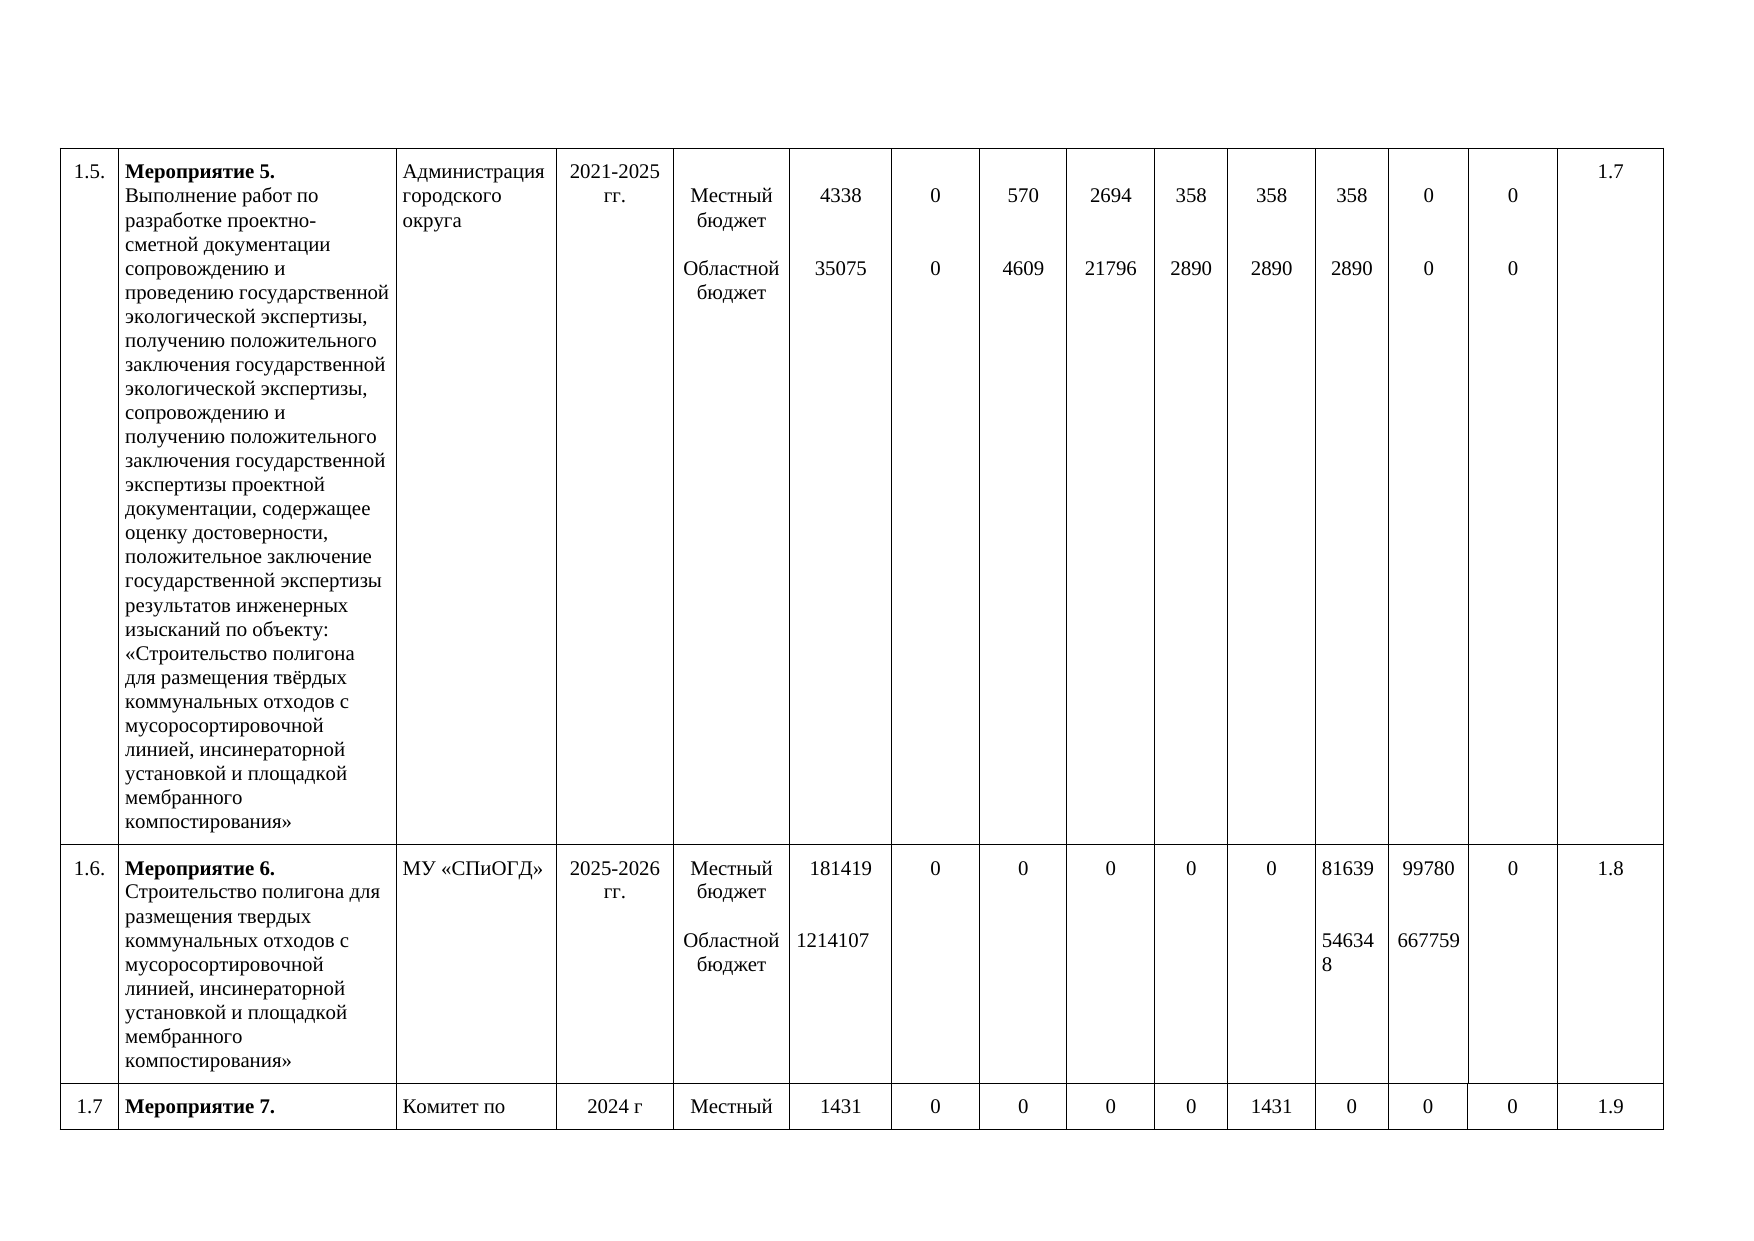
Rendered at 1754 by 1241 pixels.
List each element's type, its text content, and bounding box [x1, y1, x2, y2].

table_cell Местный бюджет Областной бюджет [674, 845, 789, 1083]
table_cell 1.6. [61, 845, 118, 1083]
table_cell 0 [1469, 845, 1557, 1083]
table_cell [119, 1084, 396, 1129]
table_cell 2025-2026 гг. [557, 845, 673, 1083]
table_cell 0 [1155, 1084, 1227, 1129]
table_cell 1431 [790, 1084, 891, 1129]
table_cell Администрация городского округа [397, 149, 556, 844]
table_cell 0 [892, 845, 979, 1083]
table_cell 2694 21796 [1067, 149, 1154, 844]
table_cell 570 4609 [980, 149, 1066, 844]
table_cell Мероприятие 5. Выполнение работ по разработке проектно-сметной документации сопровождению и проведению государственной экологической экспертизы, получению положительного заключения государственной экологической экспертизы, сопровождению и получению положительного заключения государственной экспертизы проектной документации, содержащее оценку достоверности, положительное заключение государственной экспертизы результатов инженерных изысканий по объекту: «Строительство полигона для размещения твёрдых коммунальных отходов с мусоросортировочной линией, инсинераторной установкой и площадкой мембранного компостирования» [119, 149, 396, 844]
table_cell Местный бюджет [674, 1084, 789, 1129]
table_cell 0 [980, 1084, 1066, 1129]
table_cell 0 0 [892, 149, 979, 844]
table_cell 358 2890 [1155, 149, 1227, 844]
table_cell 0 [1389, 1084, 1467, 1129]
table_cell МУ «СПиОГД» [397, 845, 556, 1083]
table_cell Мероприятие 6. Строительство полигона для размещения твердых коммунальных отходов с мусоросортировочной линией, инсинераторной установкой и площадкой мембранного компостирования» [119, 845, 396, 1083]
table_cell 1.7 [61, 1084, 118, 1129]
table_cell 1.7 [1558, 149, 1663, 844]
table_cell 181419 1214107 [790, 845, 891, 1083]
table_cell 2021-2025 гг. [557, 149, 673, 844]
table_cell 0 [980, 845, 1066, 1083]
table_cell 1.8 [1558, 845, 1663, 1083]
table_cell 1.9 [1558, 1084, 1663, 1129]
table_cell 0 [1067, 845, 1154, 1083]
table_cell 358 2890 [1228, 149, 1315, 844]
table_cell 1431 [1228, 1084, 1315, 1129]
table_cell 0 [1468, 1084, 1557, 1129]
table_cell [397, 1084, 556, 1129]
table_cell 0 0 [1389, 149, 1468, 844]
table_cell 99780 667759 [1389, 845, 1468, 1083]
table_cell 81639 546348 [1316, 845, 1388, 1083]
table_cell 2024 г [557, 1084, 673, 1129]
table_cell 0 [892, 1084, 979, 1129]
table_cell 358 2890 [1316, 149, 1388, 844]
table_cell 0 [1316, 1084, 1388, 1129]
table_cell 0 [1228, 845, 1315, 1083]
table_cell 4338 35075 [790, 149, 891, 844]
table_cell Местный бюджет Областной бюджет [674, 149, 789, 844]
table_cell 0 [1155, 845, 1227, 1083]
table_cell 1.5. [61, 149, 118, 844]
table_cell 0 [1067, 1084, 1154, 1129]
table_cell 0 0 [1469, 149, 1557, 844]
